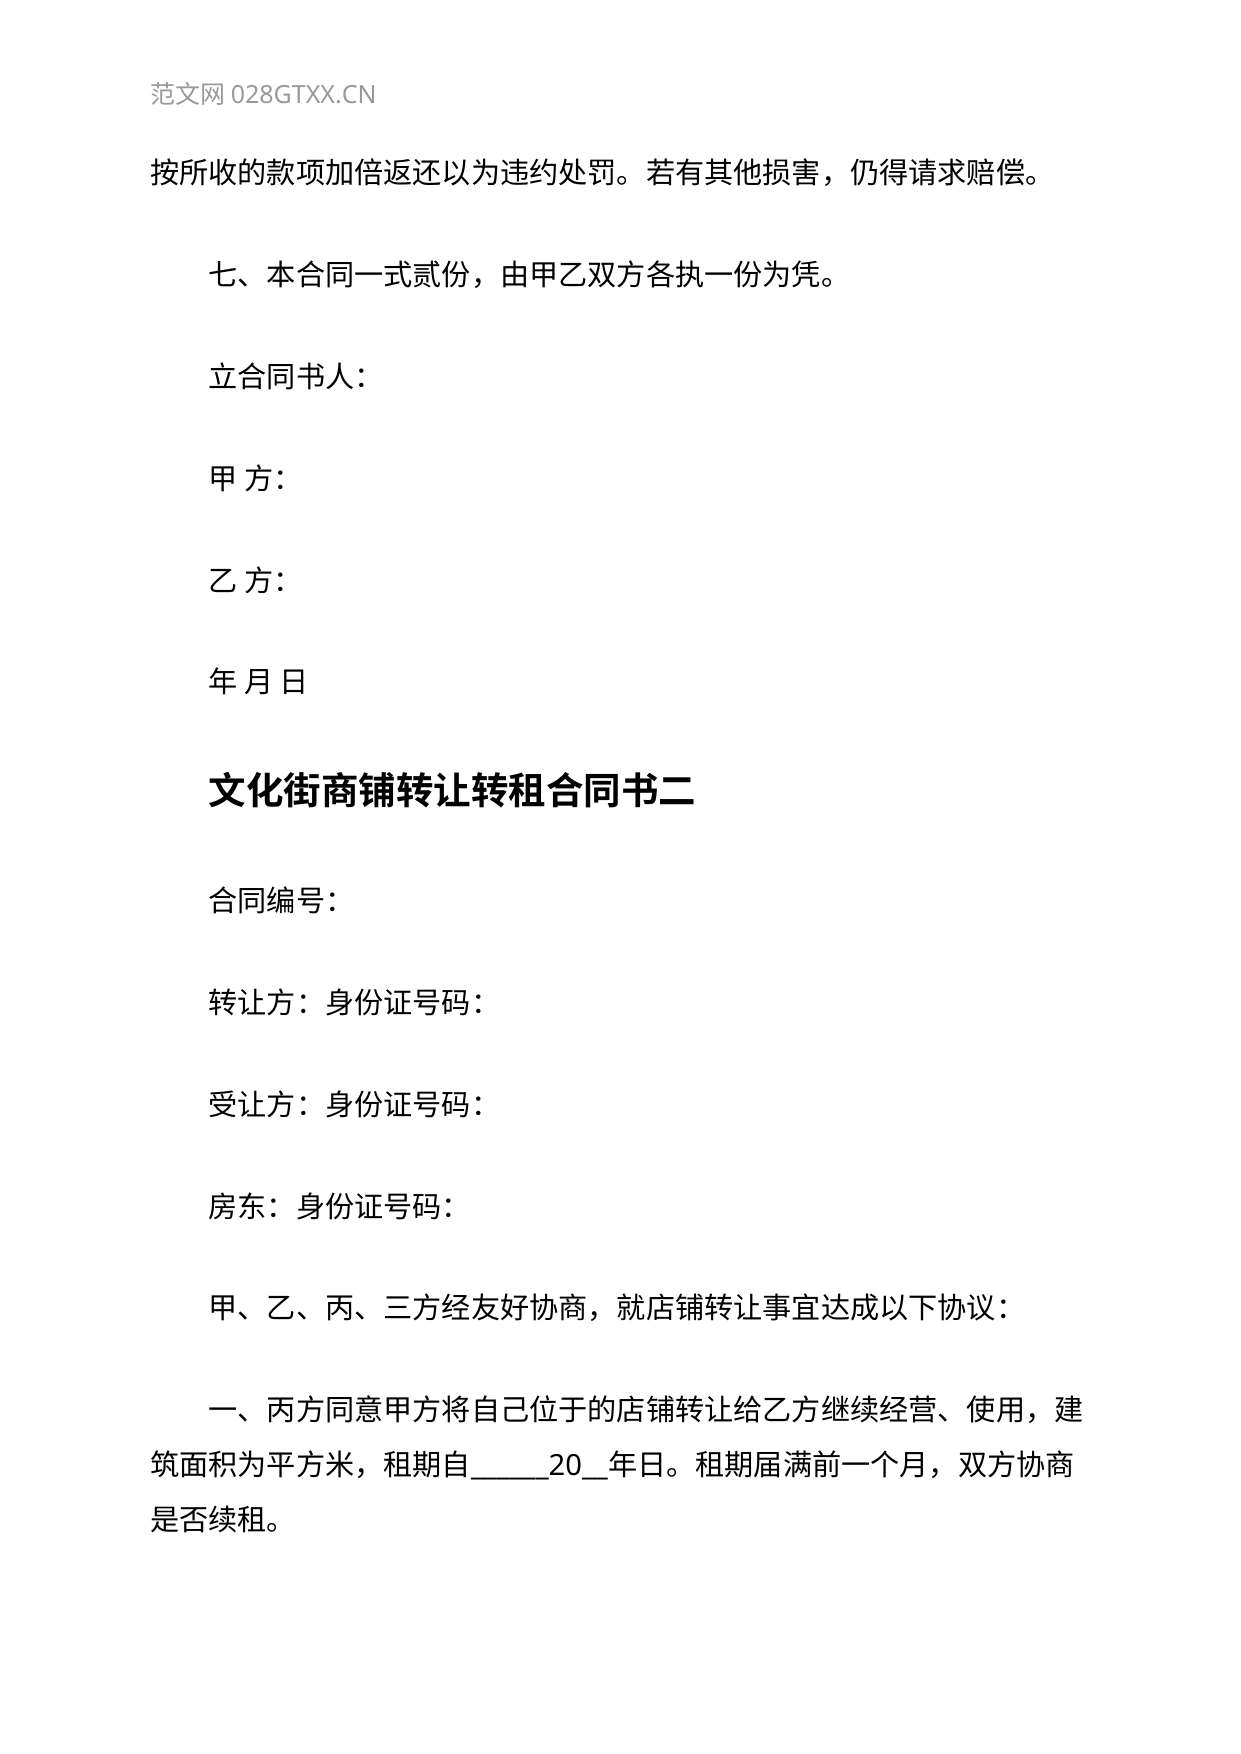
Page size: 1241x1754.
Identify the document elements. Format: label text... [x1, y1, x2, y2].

text 立合同书人： [150, 353, 1090, 396]
text 甲、乙、丙、三方经友好协商，就店铺转让事宜达成以下协议： [150, 1285, 1090, 1327]
text 年 月 日 [150, 659, 1090, 701]
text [150, 150, 1090, 192]
text 受让方：身份证号码： [150, 1082, 1090, 1124]
text 文化街商铺转让转租合同书二 [150, 761, 1090, 815]
text 甲 方： [150, 455, 1090, 498]
text 转让方：身份证号码： [150, 980, 1090, 1022]
text 合同编号： [150, 878, 1090, 920]
text 一、丙方同意甲方将自己位于的店铺转让给乙方继续经营、使用，建筑面积为平方米，租期自______20__年日。租期届满前一个月，双方协商是否续租。 [150, 1387, 1090, 1539]
text 七、本合同一式贰份，由甲乙双方各执一份为凭。 [150, 252, 1090, 294]
text 房东：身份证号码： [150, 1183, 1090, 1226]
text 乙 方： [150, 557, 1090, 599]
